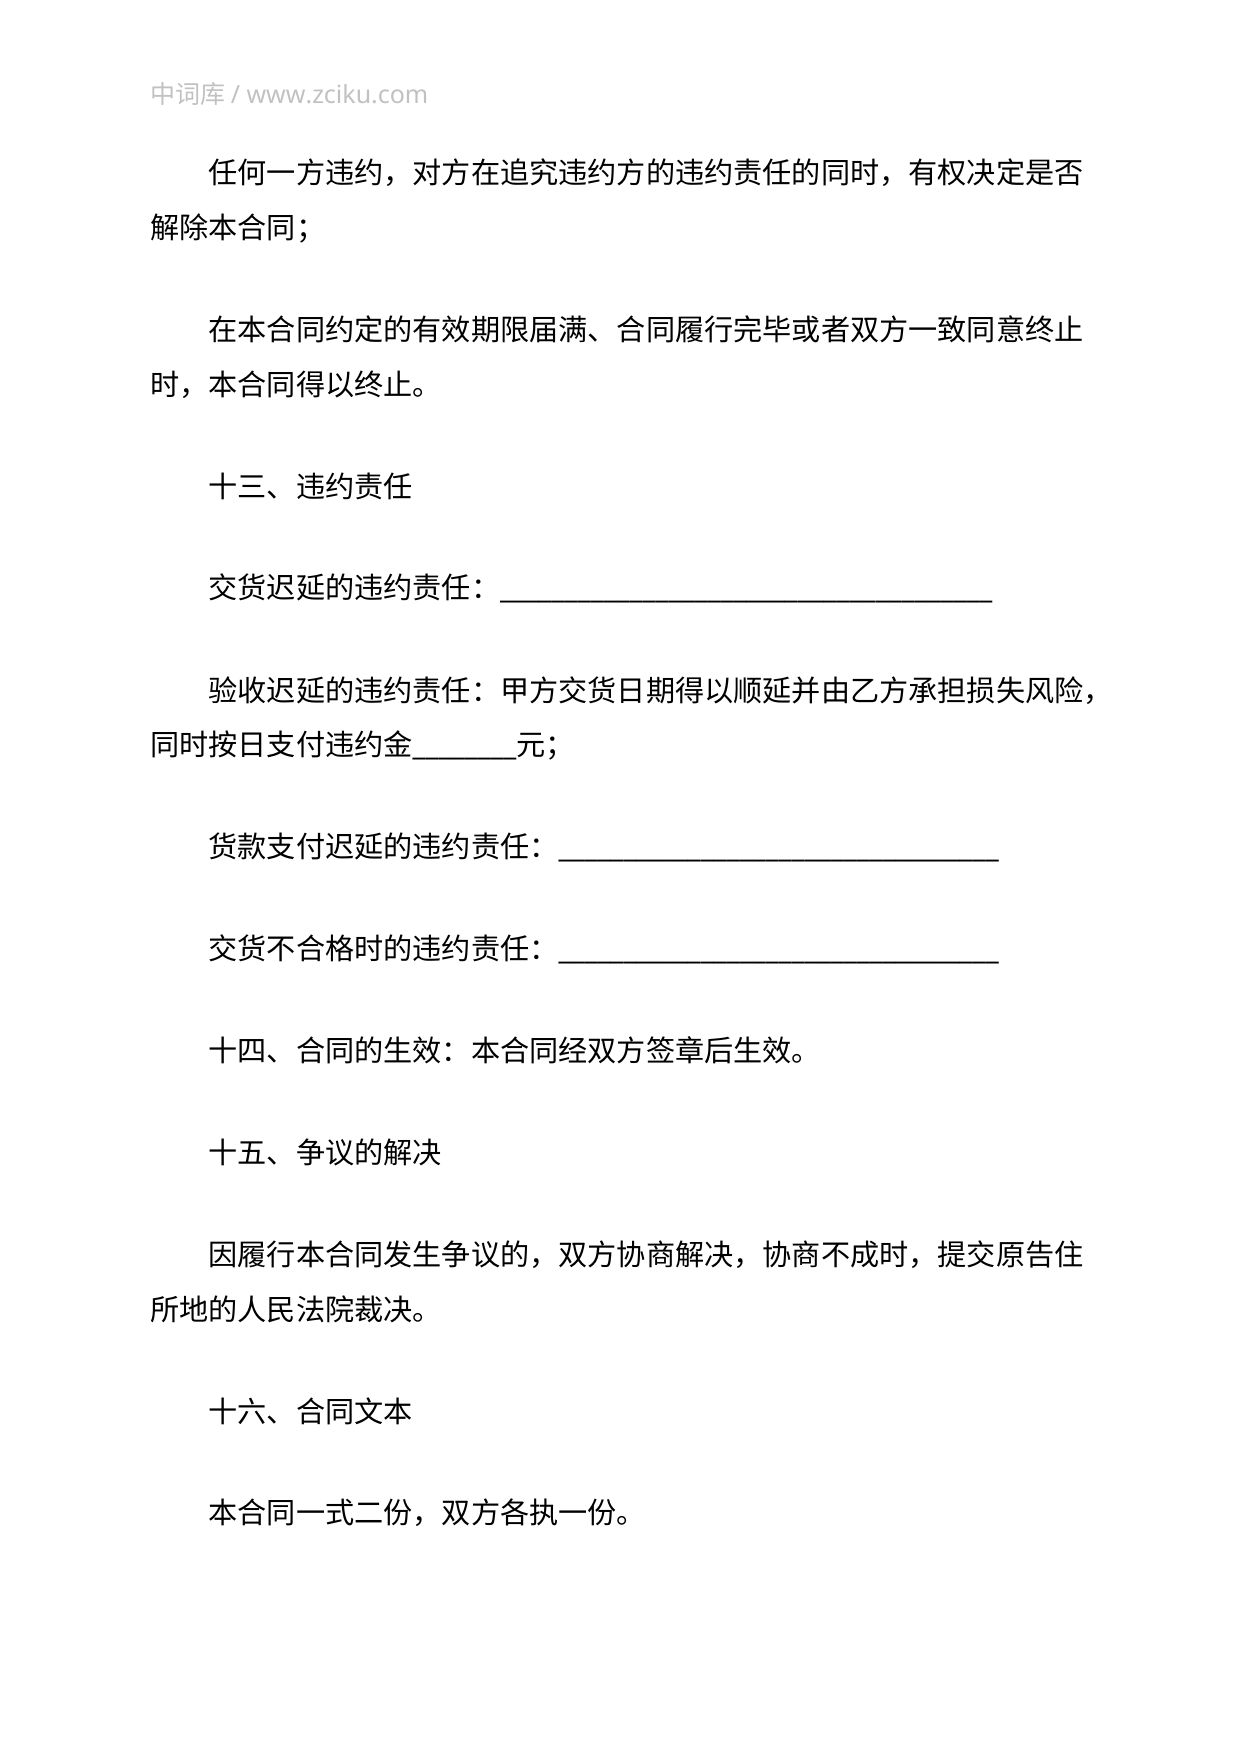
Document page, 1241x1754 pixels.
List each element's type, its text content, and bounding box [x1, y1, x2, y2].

text 任何一方违约，对方在追究违约方的违约责任的同时，有权决定是否解除本合同； [150, 150, 1090, 247]
text 货款支付迟延的违约责任：__________________________________ [150, 824, 1090, 866]
text 验收迟延的违约责任：甲方交货日期得以顺延并由乙方承担损失风险，同时按日支付违约金________元； [150, 667, 1090, 764]
text 十四、合同的生效：本合同经双方签章后生效。 [150, 1028, 1090, 1070]
text 本合同一式二份，双方各执一份。 [150, 1490, 1090, 1532]
text 十五、争议的解决 [150, 1130, 1090, 1172]
text 在本合同约定的有效期限届满、合同履行完毕或者双方一致同意终止时，本合同得以终止。 [150, 307, 1090, 404]
text 交货迟延的违约责任：______________________________________ [150, 565, 1090, 607]
text 十六、合同文本 [150, 1388, 1090, 1430]
text 交货不合格时的违约责任：__________________________________ [150, 926, 1090, 968]
text 十三、违约责任 [150, 463, 1090, 506]
text 因履行本合同发生争议的，双方协商解决，协商不成时，提交原告住所地的人民法院裁决。 [150, 1231, 1090, 1329]
